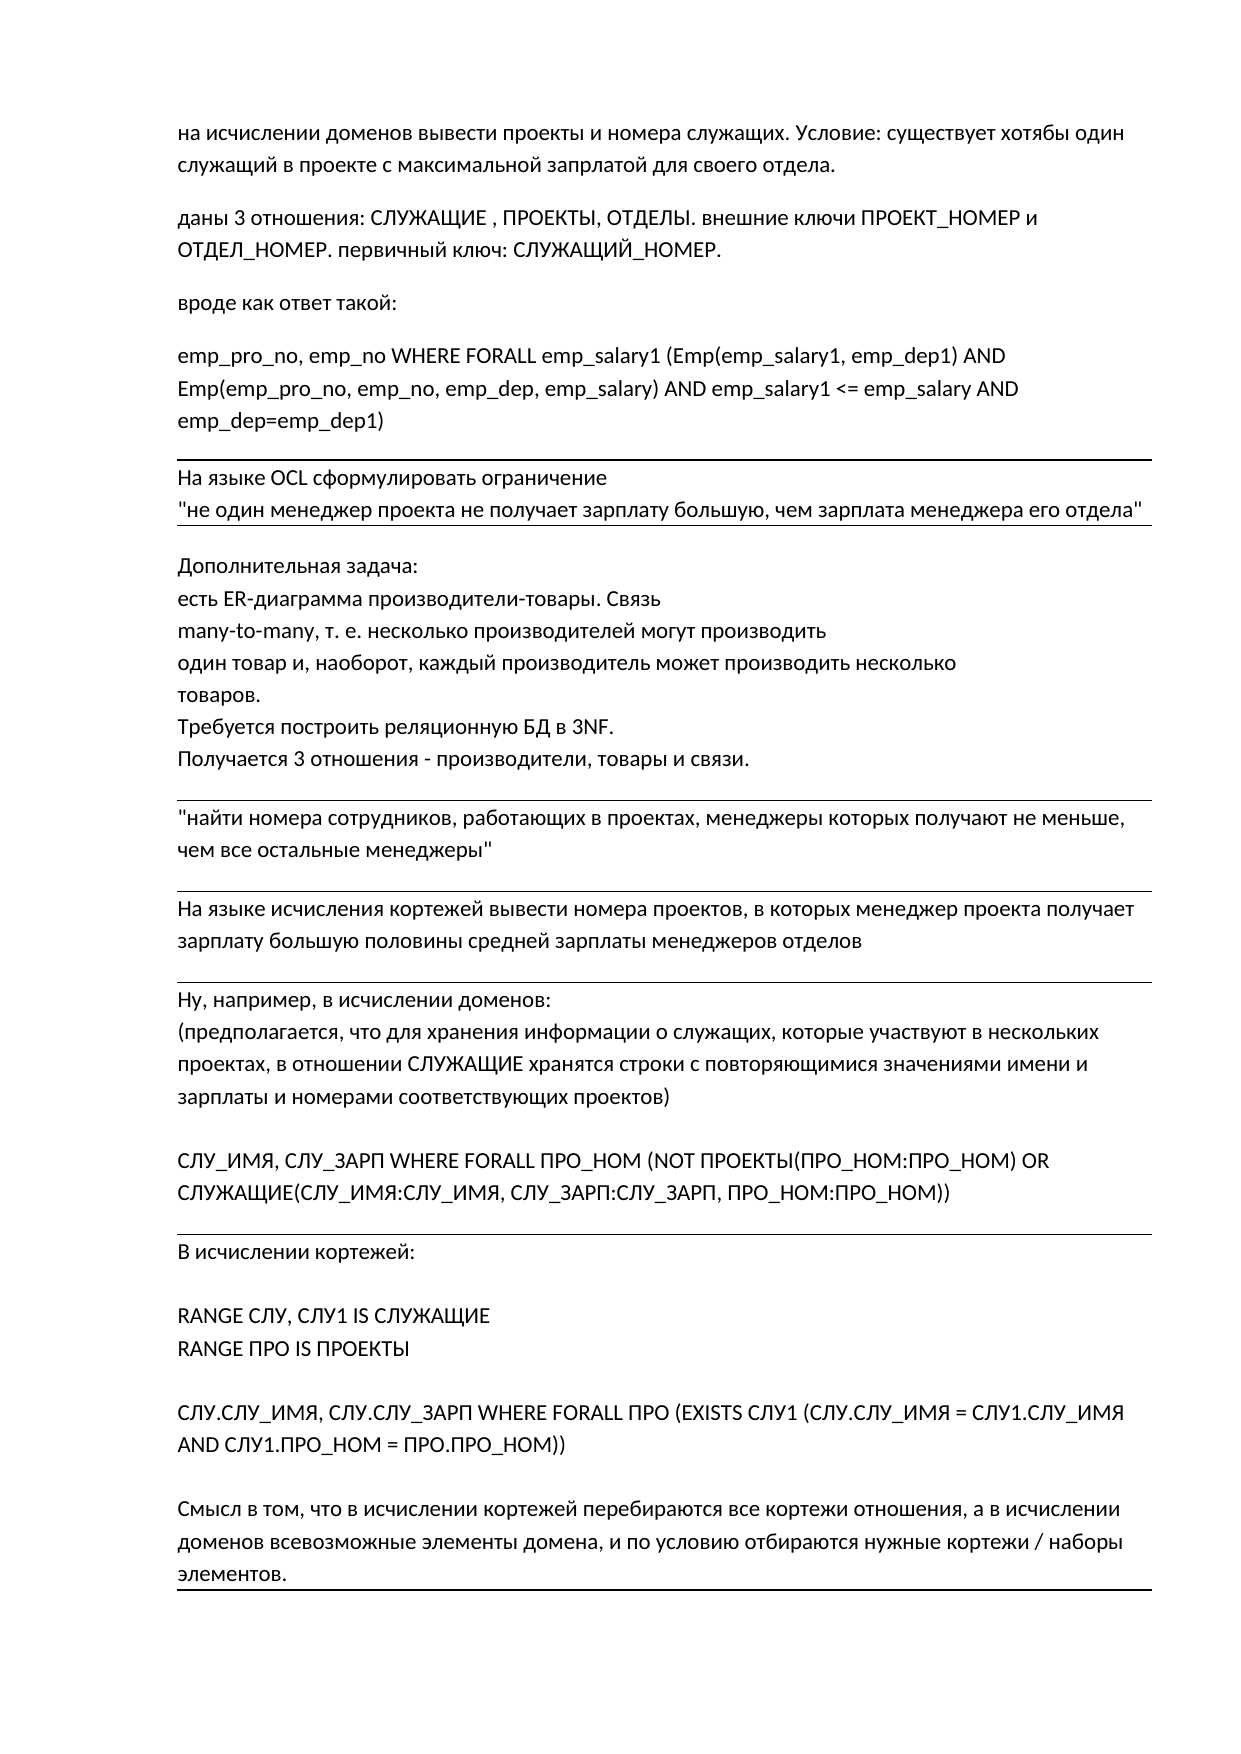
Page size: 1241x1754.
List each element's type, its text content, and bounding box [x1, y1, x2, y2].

text Дополнительная задача: есть ER-диаграмма производители-товары. Связь many-to-many, т. е. несколько производителей могут производить один товар и, наоборот, каждый производитель может производить несколько товаров. Требуется построить реляционную БД в 3NF. Получается 3 отношения - производители, товары и связи. [177, 551, 1152, 775]
text "найти номера сотрудников, работающих в проектах, менеджеры которых получают не меньше, чем все остальные менеджеры" [177, 801, 1152, 866]
text вроде как ответ такой: [177, 288, 1152, 317]
text В исчислении кортежей: RANGE СЛУ, СЛУ1 IS СЛУЖАЩИЕ RANGE ПРО IS ПРОЕКТЫ СЛУ.СЛУ_ИМЯ, СЛУ.СЛУ_ЗАРП WHERE FORALL ПРО (EXISTS СЛУ1 (CЛУ.СЛУ_ИМЯ = СЛУ1.СЛУ_ИМЯ AND СЛУ1.ПРО_НОМ = ПРО.ПРО_НОМ)) Смысл в том, что в исчислении кортежей перебираются все кортежи отношения, а в исчислении доменов всевозможные элементы домена, и по условию отбираются нужные кортежи / наборы элементов. [177, 1235, 1152, 1589]
text даны 3 отношения: СЛУЖАЩИЕ , ПРОЕКТЫ, ОТДЕЛЫ. внешние ключи ПРОЕКТ_НОМЕР и ОТДЕЛ_НОМЕР. первичный ключ: СЛУЖАЩИЙ_НОМЕР. [177, 203, 1152, 263]
text emp_pro_no, emp_no WHERE FORALL emp_salary1 (Emp(emp_salary1, emp_dep1) AND Emp(emp_pro_no, emp_no, emp_dep, emp_salary) AND emp_salary1 <= emp_salary AND emp_dep=emp_dep1) [177, 342, 1152, 434]
text Ну, например, в исчислении доменов: (предполагается, что для хранения информации о служащих, которые участвуют в нескольких проектах, в отношении СЛУЖАЩИЕ хранятся строки с повторяющимися значениями имени и зарплаты и номерами соответствующих проектов) СЛУ_ИМЯ, СЛУ_ЗАРП WHERE FORALL ПРО_НОМ (NOT ПРОЕКТЫ(ПРО_НОМ:ПРО_НОМ) OR СЛУЖАЩИЕ(СЛУ_ИМЯ:СЛУ_ИМЯ, СЛУ_ЗАРП:СЛУ_ЗАРП, ПРО_НОМ:ПРО_НОМ)) [177, 983, 1152, 1208]
text На языке OCL сформулировать ограничение "не один менеджер проекта не получает зарплату большую, чем зарплата менеджера его отдела" [177, 461, 1152, 525]
text На языке исчисления кортежей вывести номера проектов, в которых менеджер проекта получает зарплату большую половины средней зарплаты менеджеров отделов [177, 892, 1152, 957]
text на исчислении доменов вывести проекты и номера служащих. Условие: существует хотябы один служащий в проекте с максимальной запрлатой для своего отдела. [177, 118, 1152, 178]
